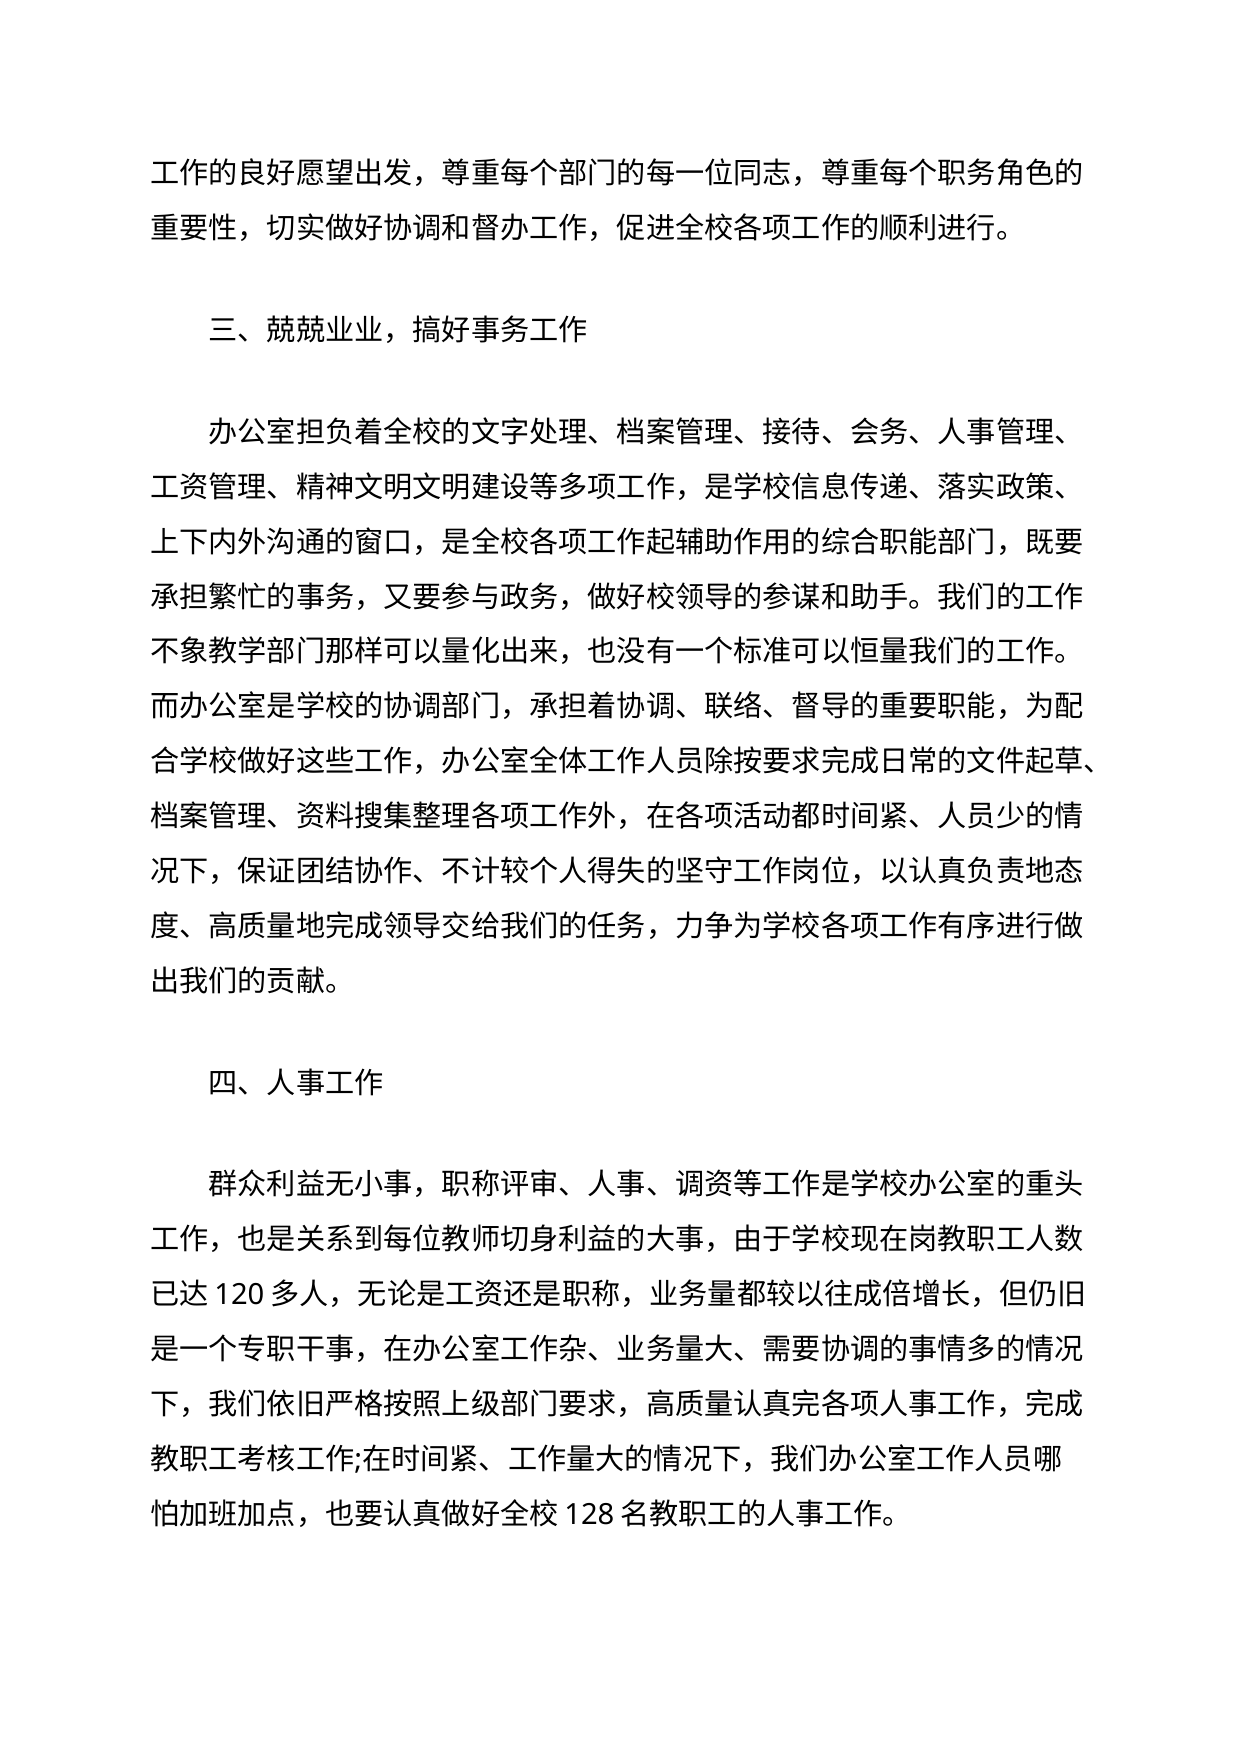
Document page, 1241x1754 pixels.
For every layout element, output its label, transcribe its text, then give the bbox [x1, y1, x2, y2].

text 三、兢兢业业，搞好事务工作 [150, 307, 1090, 349]
text 四、人事工作 [150, 1059, 1090, 1101]
text 办公室担负着全校的文字处理、档案管理、接待、会务、人事管理、工资管理、精神文明文明建设等多项工作，是学校信息传递、落实政策、上下内外沟通的窗口，是全校各项工作起辅助作用的综合职能部门，既要承担繁忙的事务，又要参与政务，做好校领导的参谋和助手。我们的工作不象教学部门那样可以量化出来，也没有一个标准可以恒量我们的工作。而办公室是学校的协调部门，承担着协调、联络、督导的重要职能，为配合学校做好这些工作，办公室全体工作人员除按要求完成日常的文件起草、档案管理、资料搜集整理各项工作外，在各项活动都时间紧、人员少的情况下，保证团结协作、不计较个人得失的坚守工作岗位，以认真负责地态度、高质量地完成领导交给我们的任务，力争为学校各项工作有序进行做出我们的贡献。 [150, 408, 1090, 1000]
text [150, 150, 1090, 247]
text 群众利益无小事，职称评审、人事、调资等工作是学校办公室的重头工作，也是关系到每位教师切身利益的大事，由于学校现在岗教职工人数已达120多人，无论是工资还是职称，业务量都较以往成倍增长，但仍旧是一个专职干事，在办公室工作杂、业务量大、需要协调的事情多的情况下，我们依旧严格按照上级部门要求，高质量认真完各项人事工作，完成教职工考核工作;在时间紧、工作量大的情况下，我们办公室工作人员哪怕加班加点，也要认真做好全校128名教职工的人事工作。 [150, 1161, 1090, 1533]
